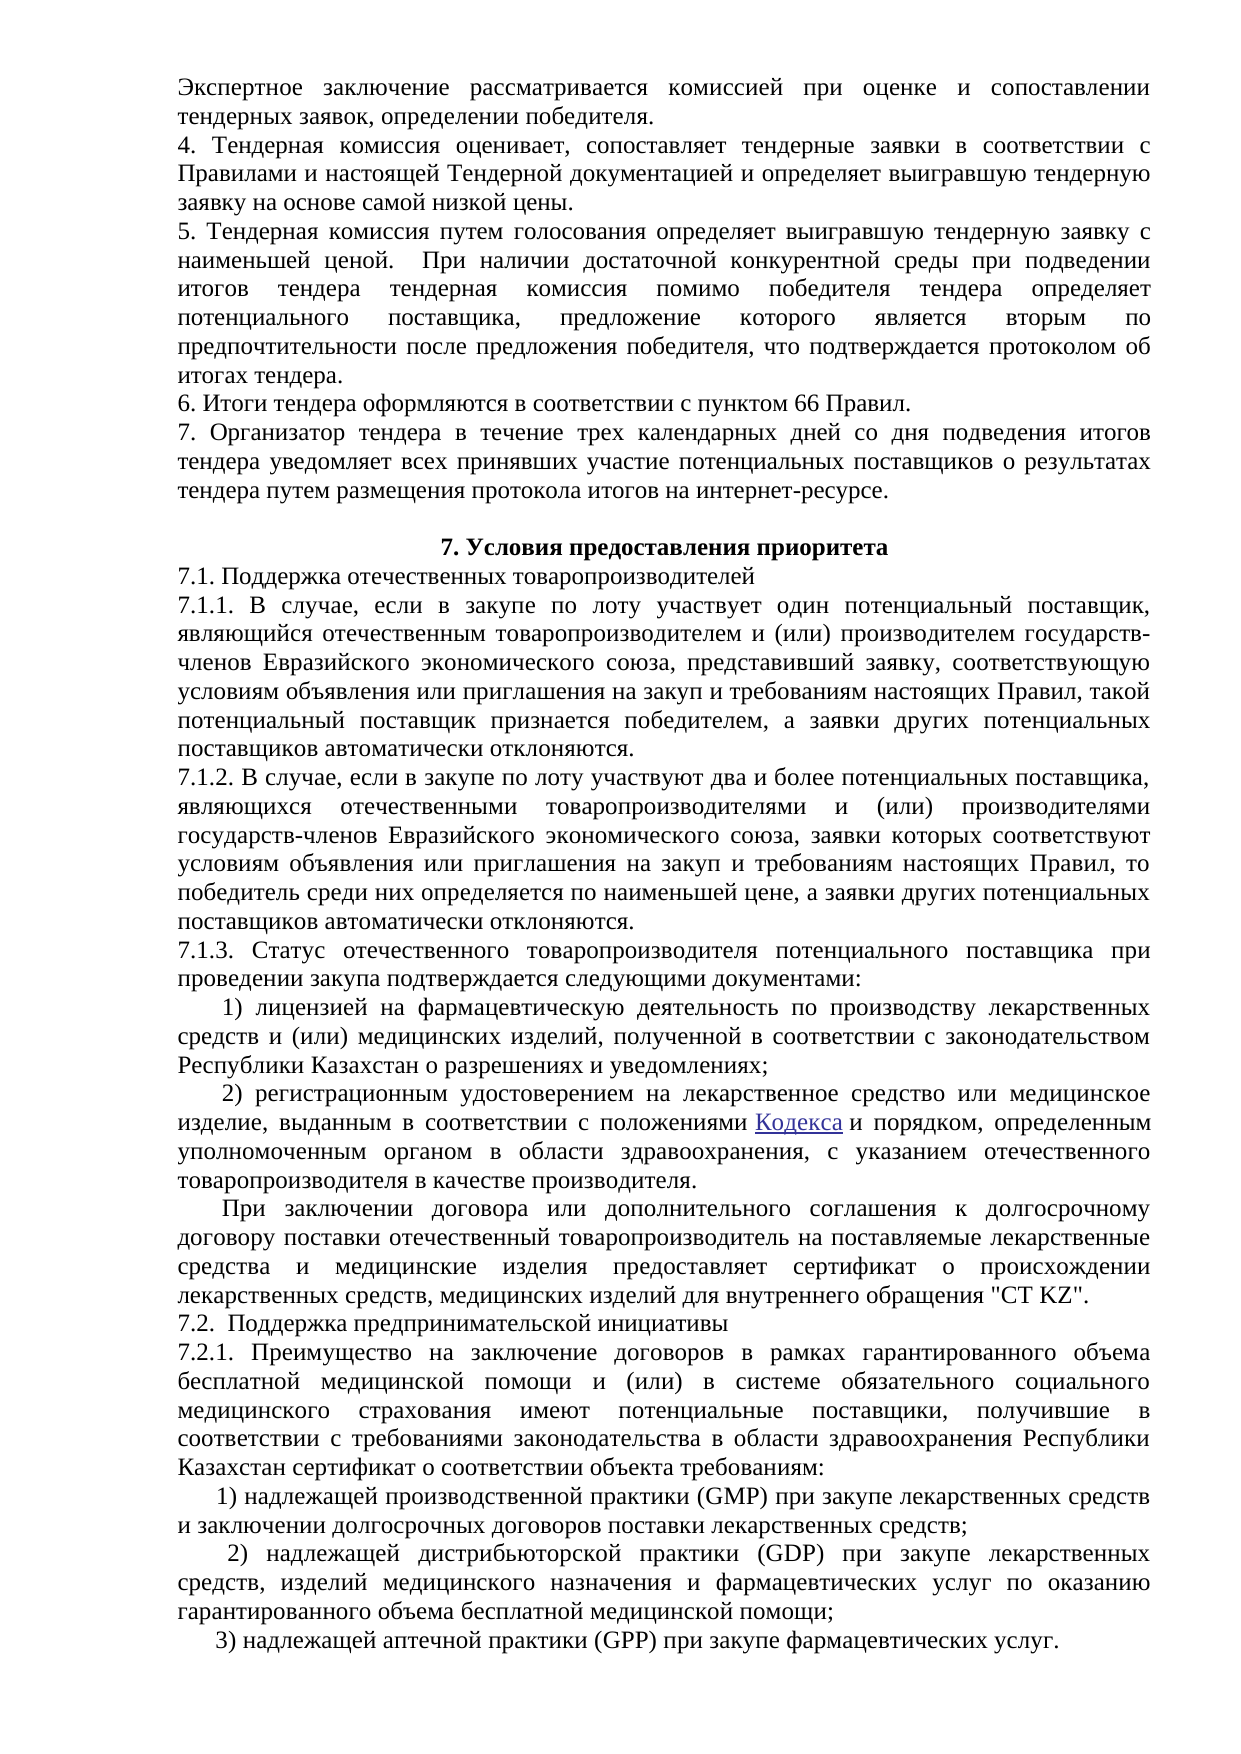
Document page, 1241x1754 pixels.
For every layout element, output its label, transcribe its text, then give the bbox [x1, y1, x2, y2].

text 2) регистрационным удостоверением на лекарственное средство или медицинское изделие, выданным в соответствии с положениями Кодекса и порядком, определенным уполномоченным органом в области здравоохранения, с указанием отечественного товаропроизводителя в качестве производителя. [177, 1078, 1152, 1193]
text 2) надлежащей дистрибьюторской практики (GDP) при закупе лекарственных средств, изделий медицинского назначения и фармацевтических услуг по оказанию гарантированного объема бесплатной медицинской помощи; [177, 1538, 1152, 1625]
text 7. Организатор тендера в течение трех календарных дней со дня подведения итогов тендера уведомляет всех принявших участие потенциальных поставщиков о результатах тендера путем размещения протокола итогов на интернет-ресурсе. [177, 417, 1152, 503]
text При заключении договора или дополнительного соглашения к долгосрочному договору поставки отечественный товаропроизводитель на поставляемые лекарственные средства и медицинские изделия предоставляет сертификат о происхождении лекарственных средств, медицинских изделий для внутреннего обращения "СТ KZ". [177, 1193, 1152, 1308]
text 7.1. Поддержка отечественных товаропроизводителей [177, 561, 1152, 590]
text 4. Тендерная комиссия оценивает, сопоставляет тендерные заявки в соответствии с Правилами и настоящей Тендерной документацией и определяет выигравшую тендерную заявку на основе самой низкой цены. [177, 130, 1152, 216]
text 3) надлежащей аптечной практики (GPP) при закупе фармацевтических услуг. [177, 1625, 1152, 1653]
text 7. Условия предоставления приоритета [177, 532, 1152, 561]
text 7.1.1. В случае, если в закупе по лоту участвует один потенциальный поставщик, являющийся отечественным товаропроизводителем и (или) производителем государств-членов Евразийского экономического союза, представивший заявку, соответствующую условиям объявления или приглашения на закуп и требованиям настоящих Правил, такой потенциальный поставщик признается победителем, а заявки других потенциальных поставщиков автоматически отклоняются. [177, 590, 1152, 762]
text 7.2.1. Преимущество на заключение договоров в рамках гарантированного объема бесплатной медицинской помощи и (или) в системе обязательного социального медицинского страхования имеют потенциальные поставщики, получившие в соответствии с требованиями законодательства в области здравоохранения Республики Казахстан сертификат о соответствии объекта требованиям: [177, 1337, 1152, 1481]
text 7.1.3. Статус отечественного товаропроизводителя потенциального поставщика при проведении закупа подтверждается следующими документами: [177, 935, 1152, 992]
text 5. Тендерная комиссия путем голосования определяет выигравшую тендерную заявку с наименьшей ценой. При наличии достаточной конкурентной среды при подведении итогов тендера тендерная комиссия помимо победителя тендера определяет потенциального поставщика, предложение которого является вторым по предпочтительности после предложения победителя, что подтверждается протоколом об итогах тендера. [177, 216, 1152, 388]
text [177, 72, 1152, 130]
text 7.2. Поддержка предпринимательской инициативы [177, 1308, 1152, 1337]
text 1) лицензией на фармацевтическую деятельность по производству лекарственных средств и (или) медицинских изделий, полученной в соответствии с законодательством Республики Казахстан о разрешениях и уведомлениях; [177, 992, 1152, 1078]
text 1) надлежащей производственной практики (GMP) при закупе лекарственных средств и заключении долгосрочных договоров поставки лекарственных средств; [177, 1481, 1152, 1538]
text 6. Итоги тендера оформляются в соответствии с пунктом 66 Правил. [177, 388, 1152, 417]
text 7.1.2. В случае, если в закупе по лоту участвуют два и более потенциальных поставщика, являющихся отечественными товаропроизводителями и (или) производителями государств-членов Евразийского экономического союза, заявки которых соответствуют условиям объявления или приглашения на закуп и требованиям настоящих Правил, то победитель среди них определяется по наименьшей цене, а заявки других потенциальных поставщиков автоматически отклоняются. [177, 762, 1152, 935]
